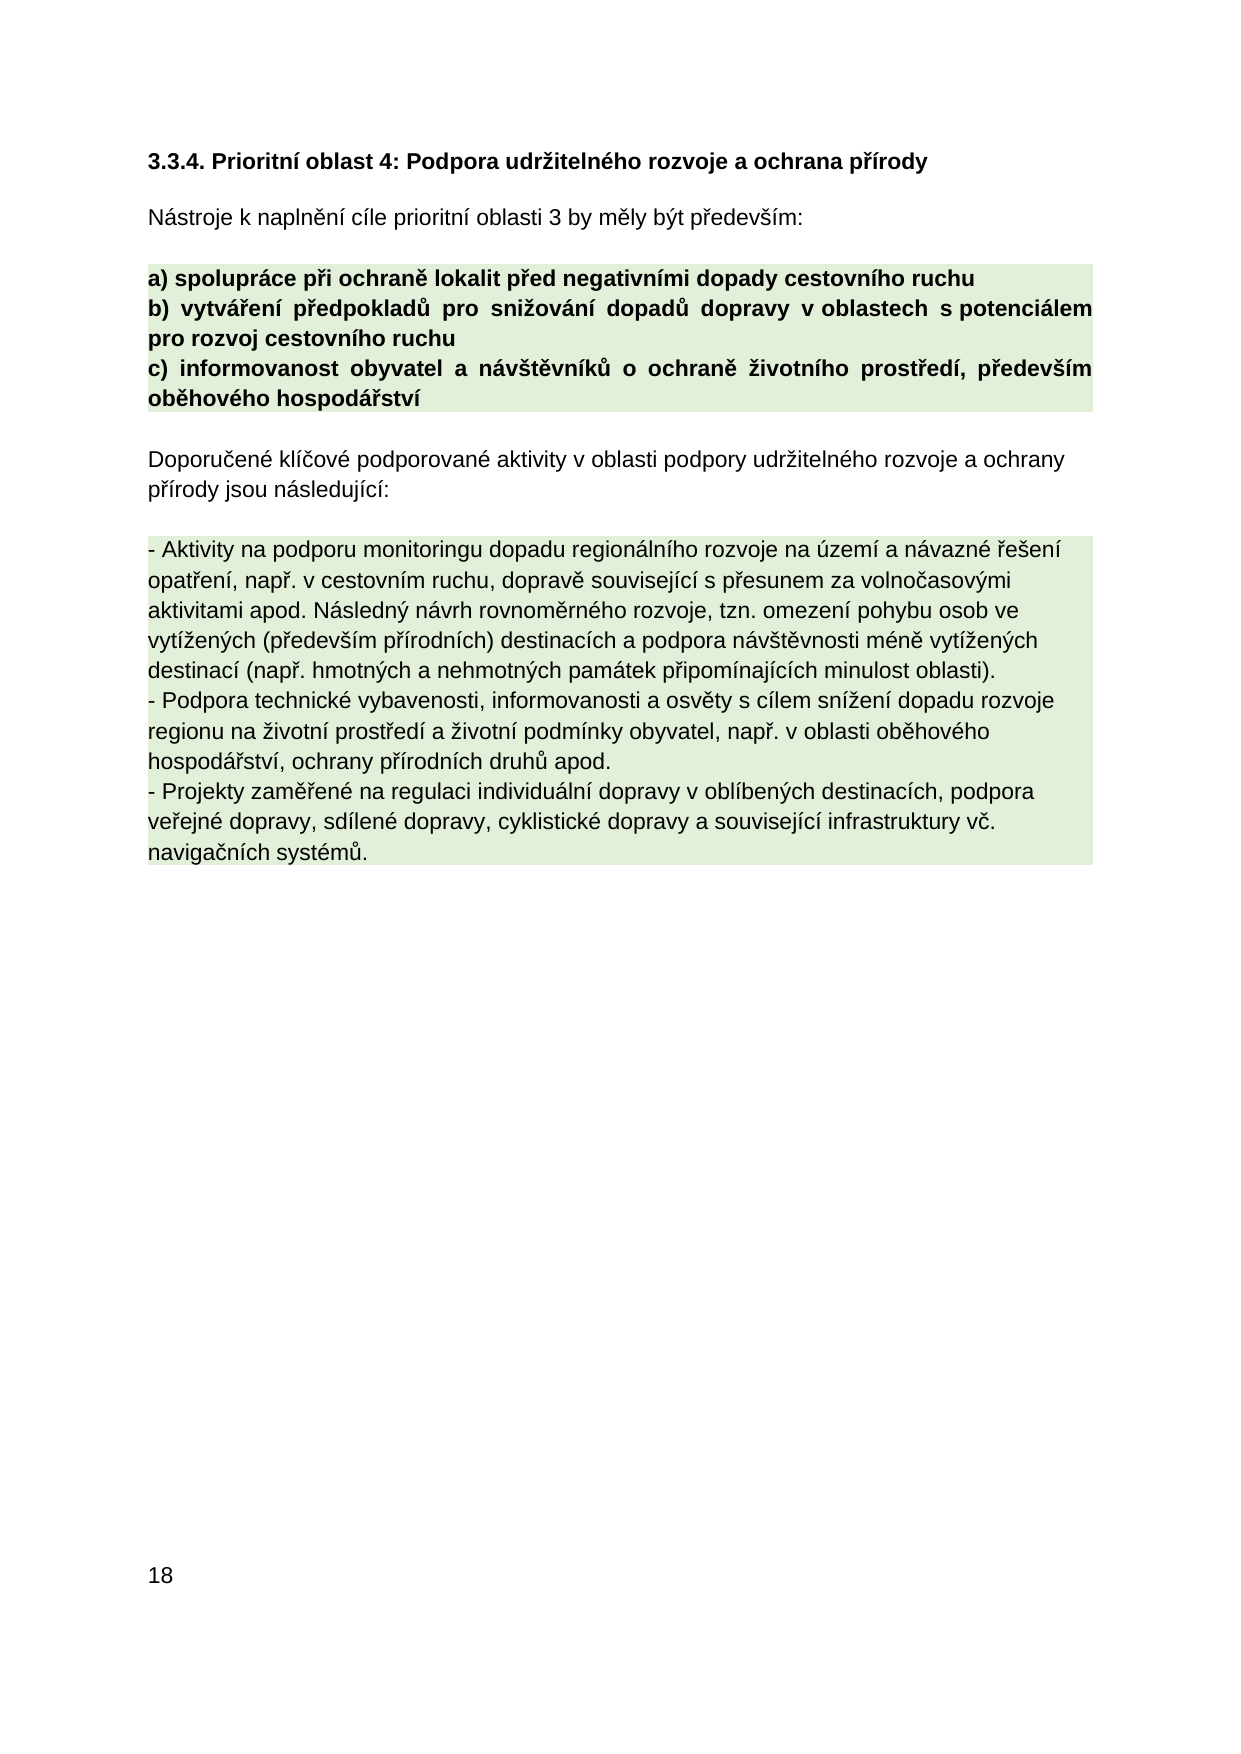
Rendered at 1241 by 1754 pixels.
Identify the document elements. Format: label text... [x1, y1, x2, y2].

text c) informovanost obyvatel a návštěvníků o ochraně životního prostředí, především oběhového hospodářství [148, 355, 1093, 412]
text Doporučené klíčové podporované aktivity v oblasti podpory udržitelného rozvoje a ochrany přírody jsou následující: [148, 446, 1093, 502]
text b) vytváření předpokladů pro snižování dopadů dopravy v oblastech s potenciálem pro rozvoj cestovního ruchu [148, 295, 1093, 351]
text - Projekty zaměřené na regulaci individuální dopravy v oblíbených destinacích, podpora veřejné dopravy, sdílené dopravy, cyklistické dopravy a související infrastruktury vč. navigačních systémů. [148, 778, 1093, 865]
subtitle 3.3.4. Prioritní oblast 4: Podpora udržitelného rozvoje a ochrana přírody [148, 148, 1093, 174]
text Nástroje k naplnění cíle prioritní oblasti 3 by měly být především: [148, 204, 1093, 231]
text a) spolupráce při ochraně lokalit před negativními dopady cestovního ruchu [148, 264, 1093, 291]
text - Aktivity na podporu monitoringu dopadu regionálního rozvoje na území a návazné řešení opatření, např. v cestovním ruchu, dopravě související s přesunem za volnočasovými aktivitami apod. Následný návrh rovnoměrného rozvoje, tzn. omezení pohybu osob ve vytížených (především přírodních) destinacích a podpora návštěvnosti méně vytížených destinací (např. hmotných a nehmotných památek připomínajících minulost oblasti). [148, 536, 1093, 684]
text - Podpora technické vybavenosti, informovanosti a osvěty s cílem snížení dopadu rozvoje regionu na životní prostředí a životní podmínky obyvatel, např. v oblasti oběhového hospodářství, ochrany přírodních druhů apod. [148, 687, 1093, 774]
